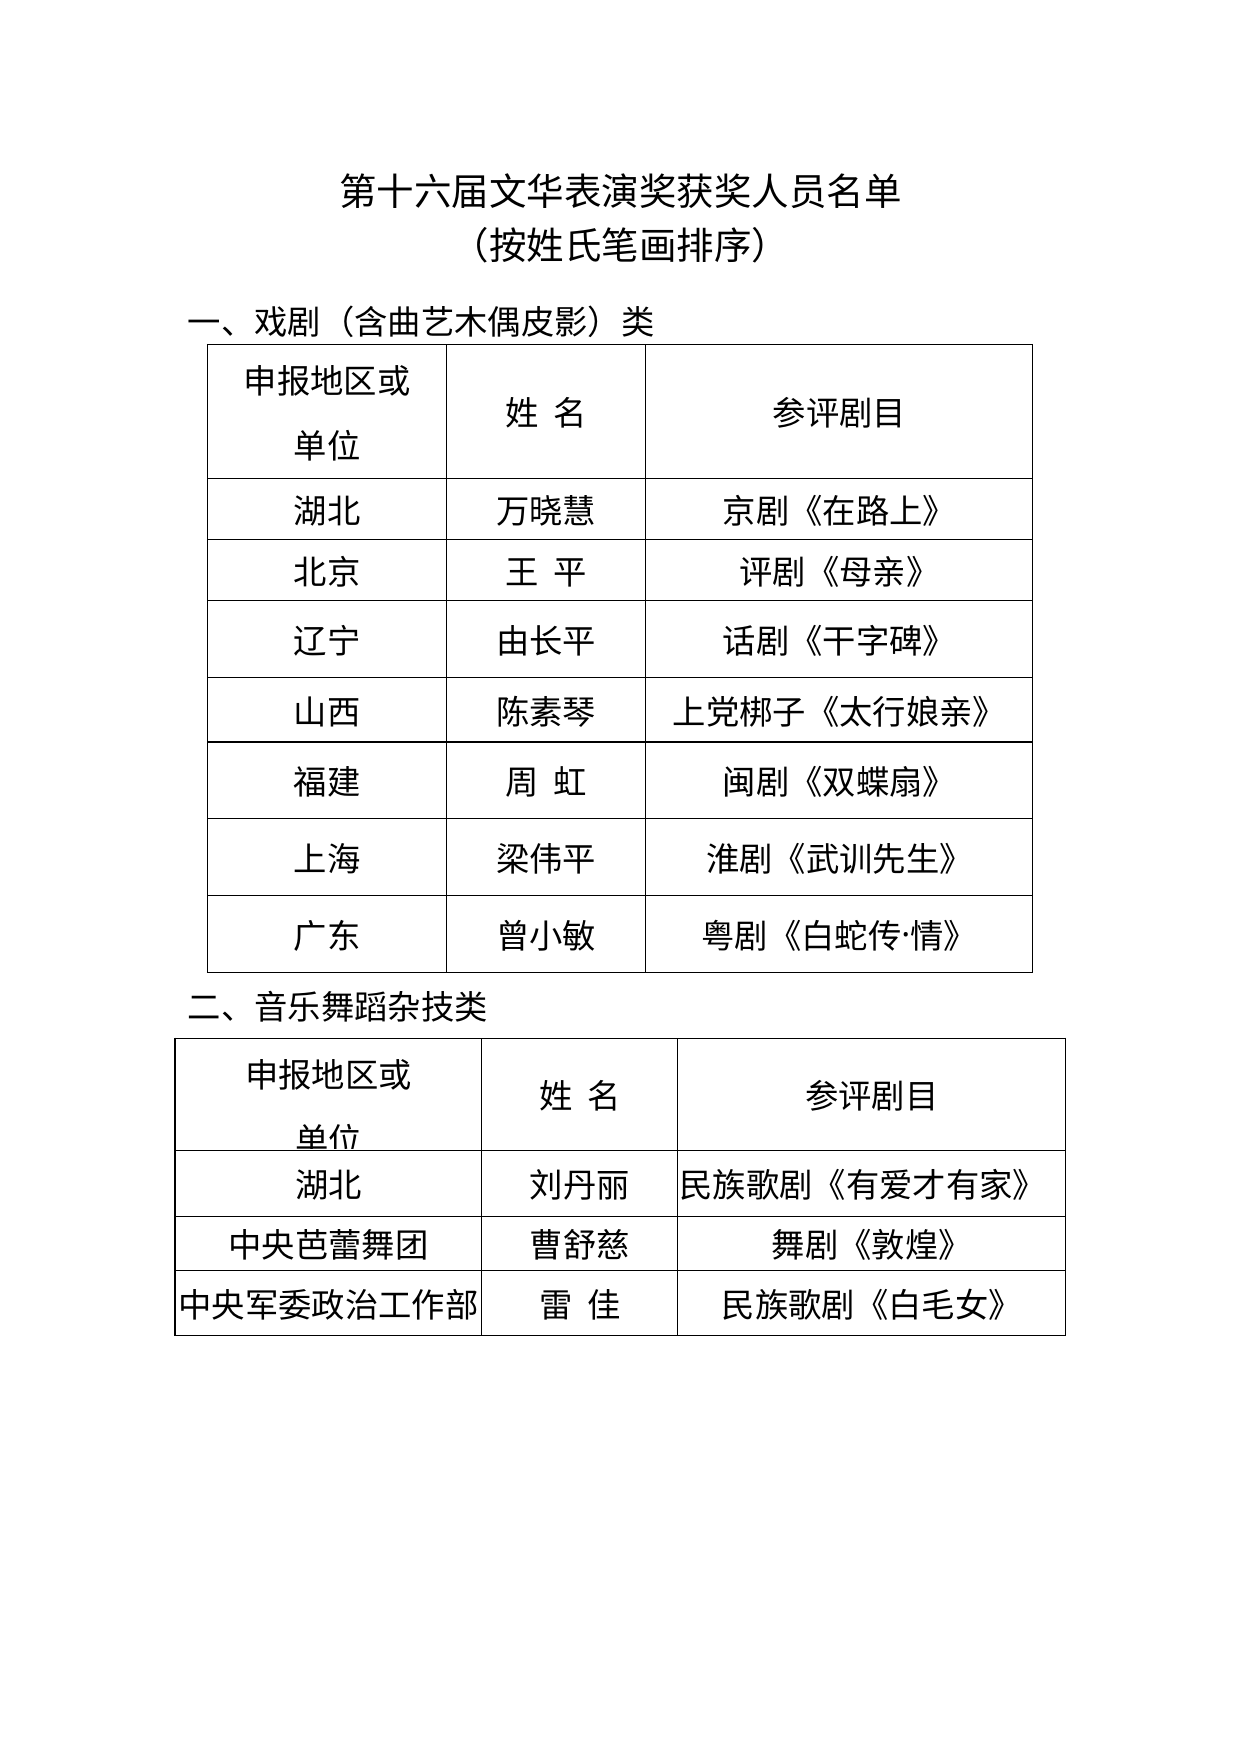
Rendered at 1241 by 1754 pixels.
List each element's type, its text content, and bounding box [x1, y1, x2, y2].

table_cell 京剧《在路上》 [646, 479, 1032, 539]
table_header 参评剧目 [646, 345, 1032, 478]
table_cell 王 平 [447, 540, 645, 600]
table_cell 山西 [208, 678, 446, 741]
text （按姓氏笔画排序） [187, 216, 1053, 271]
table_cell 周 虹 [447, 743, 645, 818]
table_cell 湖北 [176, 1151, 481, 1216]
table_cell 陈素琴 [447, 678, 645, 741]
table_cell 辽宁 [208, 601, 446, 677]
text 二、音乐舞蹈杂技类 [187, 973, 1053, 1038]
table_cell 福建 [208, 743, 446, 818]
text 一、戏剧（含曲艺木偶皮影）类 [187, 296, 1053, 344]
table_cell 由长平 [447, 601, 645, 677]
table_header 姓 名 [482, 1039, 677, 1150]
table_cell 话剧《干字碑》 [646, 601, 1032, 677]
table_cell 刘丹丽 [482, 1151, 677, 1216]
table_cell 雷 佳 [482, 1271, 677, 1335]
table_cell 曾小敏 [447, 896, 645, 972]
table_cell 广东 [208, 896, 446, 972]
table_cell 中央芭蕾舞团 [176, 1217, 481, 1269]
table_header 参评剧目 [678, 1039, 1065, 1150]
table_cell 淮剧《武训先生》 [646, 819, 1032, 895]
table_cell 北京 [208, 540, 446, 600]
table_header 申报地区或 单位 [176, 1039, 481, 1150]
table_cell 万晓慧 [447, 479, 645, 539]
table_cell 上海 [208, 819, 446, 895]
table_cell 闽剧《双蝶扇》 [646, 743, 1032, 818]
table_cell 上党梆子《太行娘亲》 [646, 678, 1032, 741]
table_cell 梁伟平 [447, 819, 645, 895]
table_cell 舞剧《敦煌》 [678, 1217, 1065, 1269]
text 第十六届文华表演奖获奖人员名单 [187, 162, 1053, 216]
table_cell 评剧《母亲》 [646, 540, 1032, 600]
table_cell 民族歌剧《白毛女》 [678, 1271, 1065, 1335]
table_cell 粤剧《白蛇传·情》 [646, 896, 1032, 972]
table_cell 中央军委政治工作部 [176, 1271, 481, 1335]
table_cell 民族歌剧《有爱才有家》 [678, 1151, 1065, 1216]
table_cell 湖北 [208, 479, 446, 539]
table_cell 曹舒慈 [482, 1217, 677, 1269]
table_header 姓 名 [447, 345, 645, 478]
table_header 申报地区或 单位 [208, 345, 446, 478]
